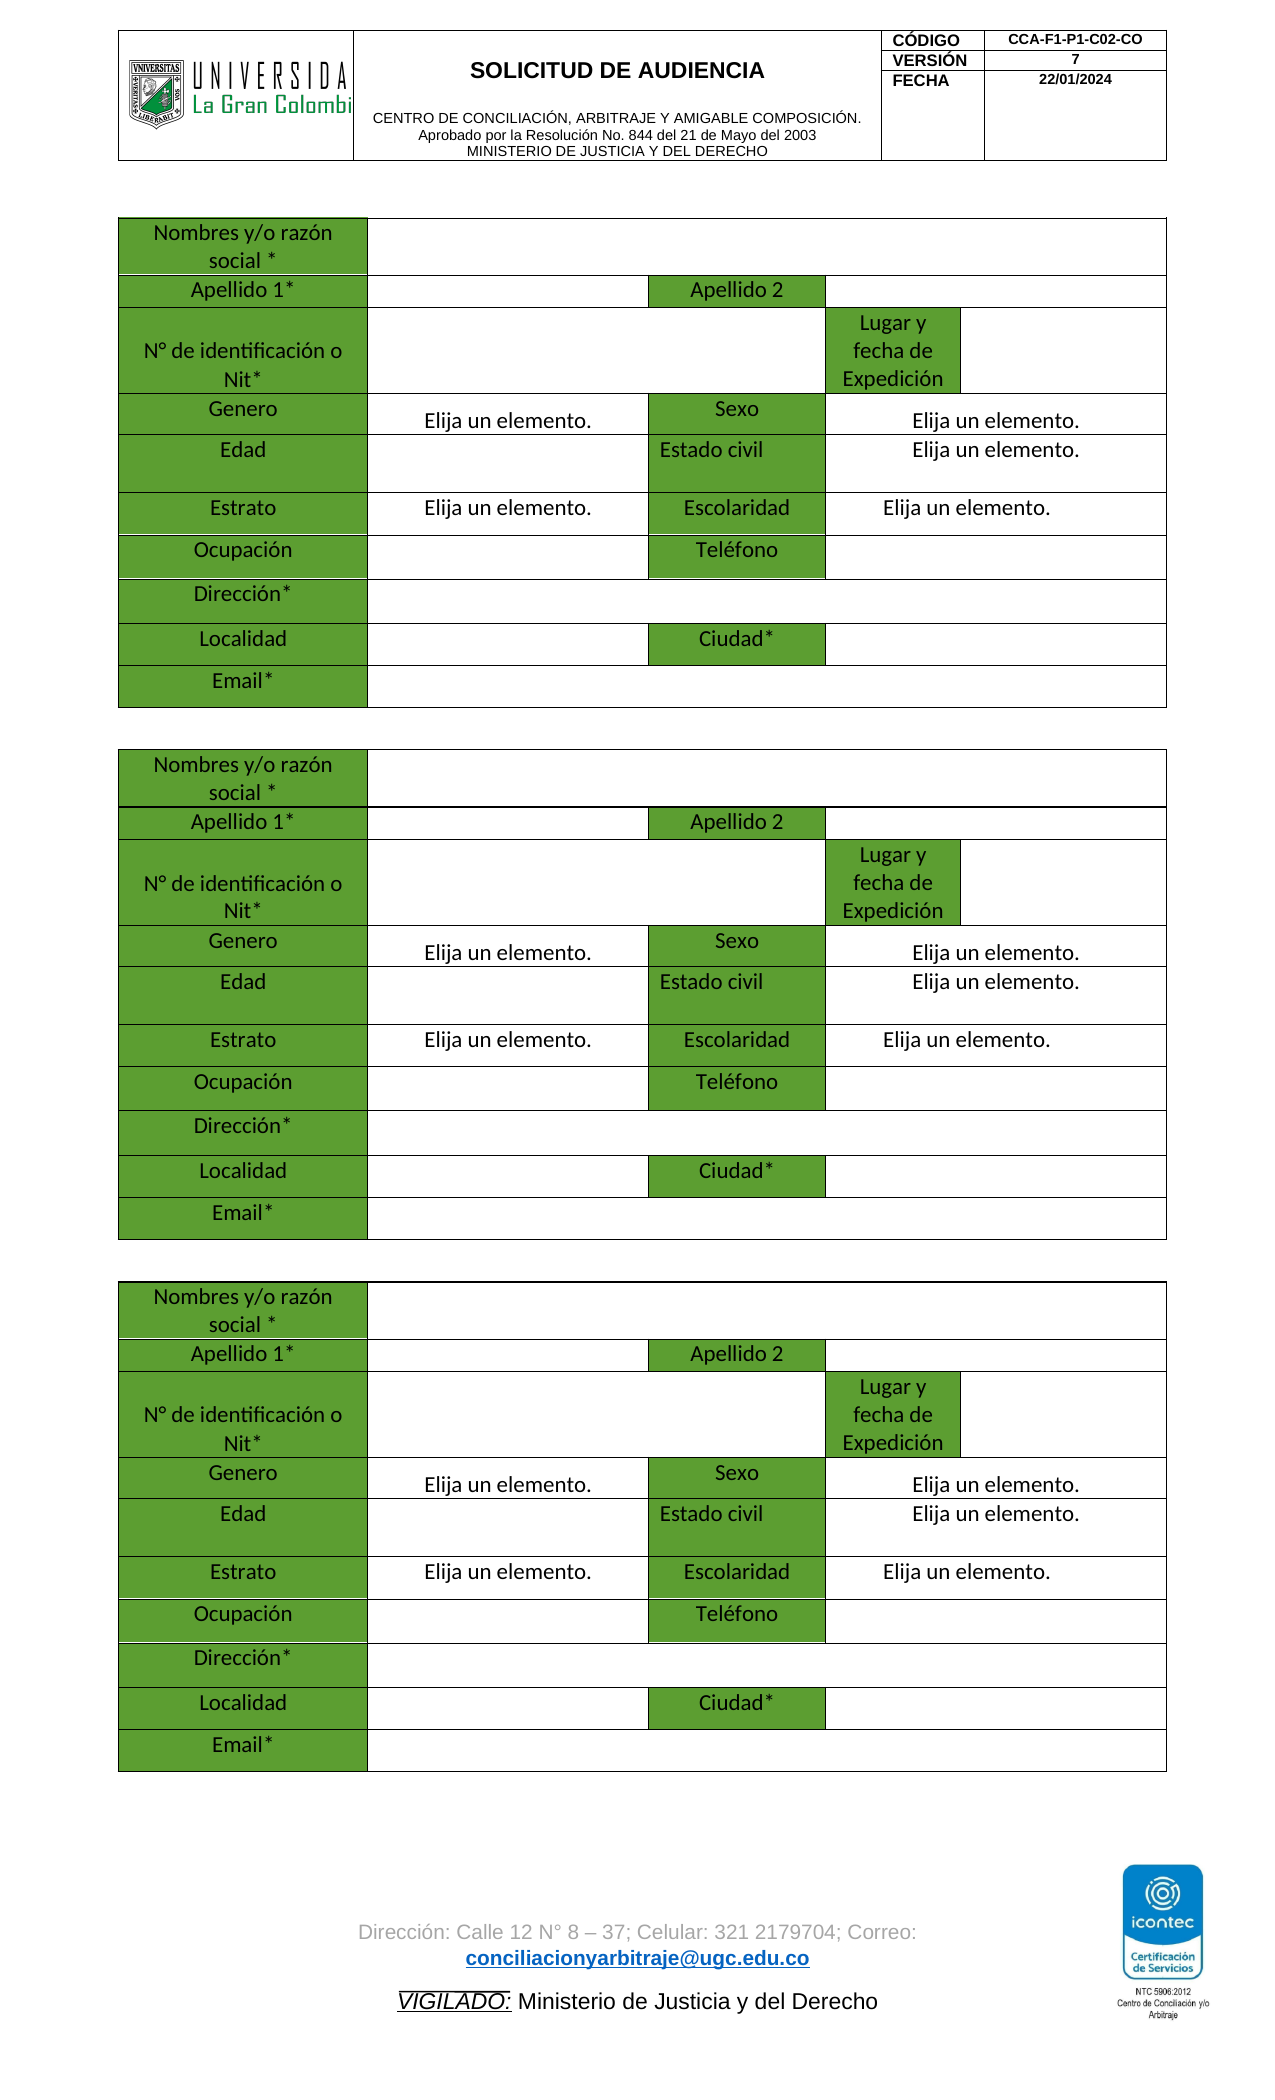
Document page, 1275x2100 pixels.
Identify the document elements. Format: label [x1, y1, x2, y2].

table_cell [826, 1600, 1166, 1642]
table_cell [119, 1499, 367, 1556]
table_cell [826, 1340, 1166, 1371]
table_cell [368, 435, 648, 492]
table_cell [961, 308, 1166, 393]
table_cell [368, 1688, 648, 1729]
table_cell [368, 1499, 648, 1556]
table_cell [368, 276, 648, 307]
table_cell [961, 840, 1166, 925]
picture [129, 60, 354, 130]
table_cell [368, 808, 648, 839]
table_header [368, 1283, 1166, 1338]
table_cell [826, 276, 1166, 307]
table_cell [826, 808, 1166, 839]
table_cell [368, 536, 648, 578]
table_cell [368, 1730, 1166, 1771]
table_header [368, 219, 1166, 274]
table_cell [961, 1372, 1166, 1457]
table_cell [368, 580, 1166, 623]
table_header [368, 750, 1166, 806]
table_cell [119, 435, 367, 492]
table_cell [119, 967, 367, 1024]
table_cell [826, 1156, 1166, 1197]
table_cell [368, 1111, 1166, 1155]
table_cell [826, 1067, 1166, 1110]
picture [1110, 1857, 1217, 2022]
table_cell [368, 624, 648, 665]
table_cell [368, 1372, 825, 1457]
table_cell [826, 926, 1166, 966]
table_cell [826, 624, 1166, 665]
table_cell [368, 1340, 648, 1371]
table_cell [368, 1644, 1166, 1687]
table_cell [368, 1600, 648, 1642]
table_cell [826, 1688, 1166, 1729]
table_cell [368, 1198, 1166, 1239]
table_cell [119, 1372, 367, 1457]
table_cell [368, 666, 1166, 707]
table_cell [826, 394, 1166, 434]
table_cell [119, 840, 367, 925]
table_cell [826, 536, 1166, 578]
table_cell [368, 840, 825, 925]
table_cell [826, 1458, 1166, 1498]
table_cell [368, 1156, 648, 1197]
table_cell [119, 308, 367, 393]
table_cell [368, 308, 825, 393]
table_cell [368, 967, 648, 1024]
table_cell [368, 1067, 648, 1110]
